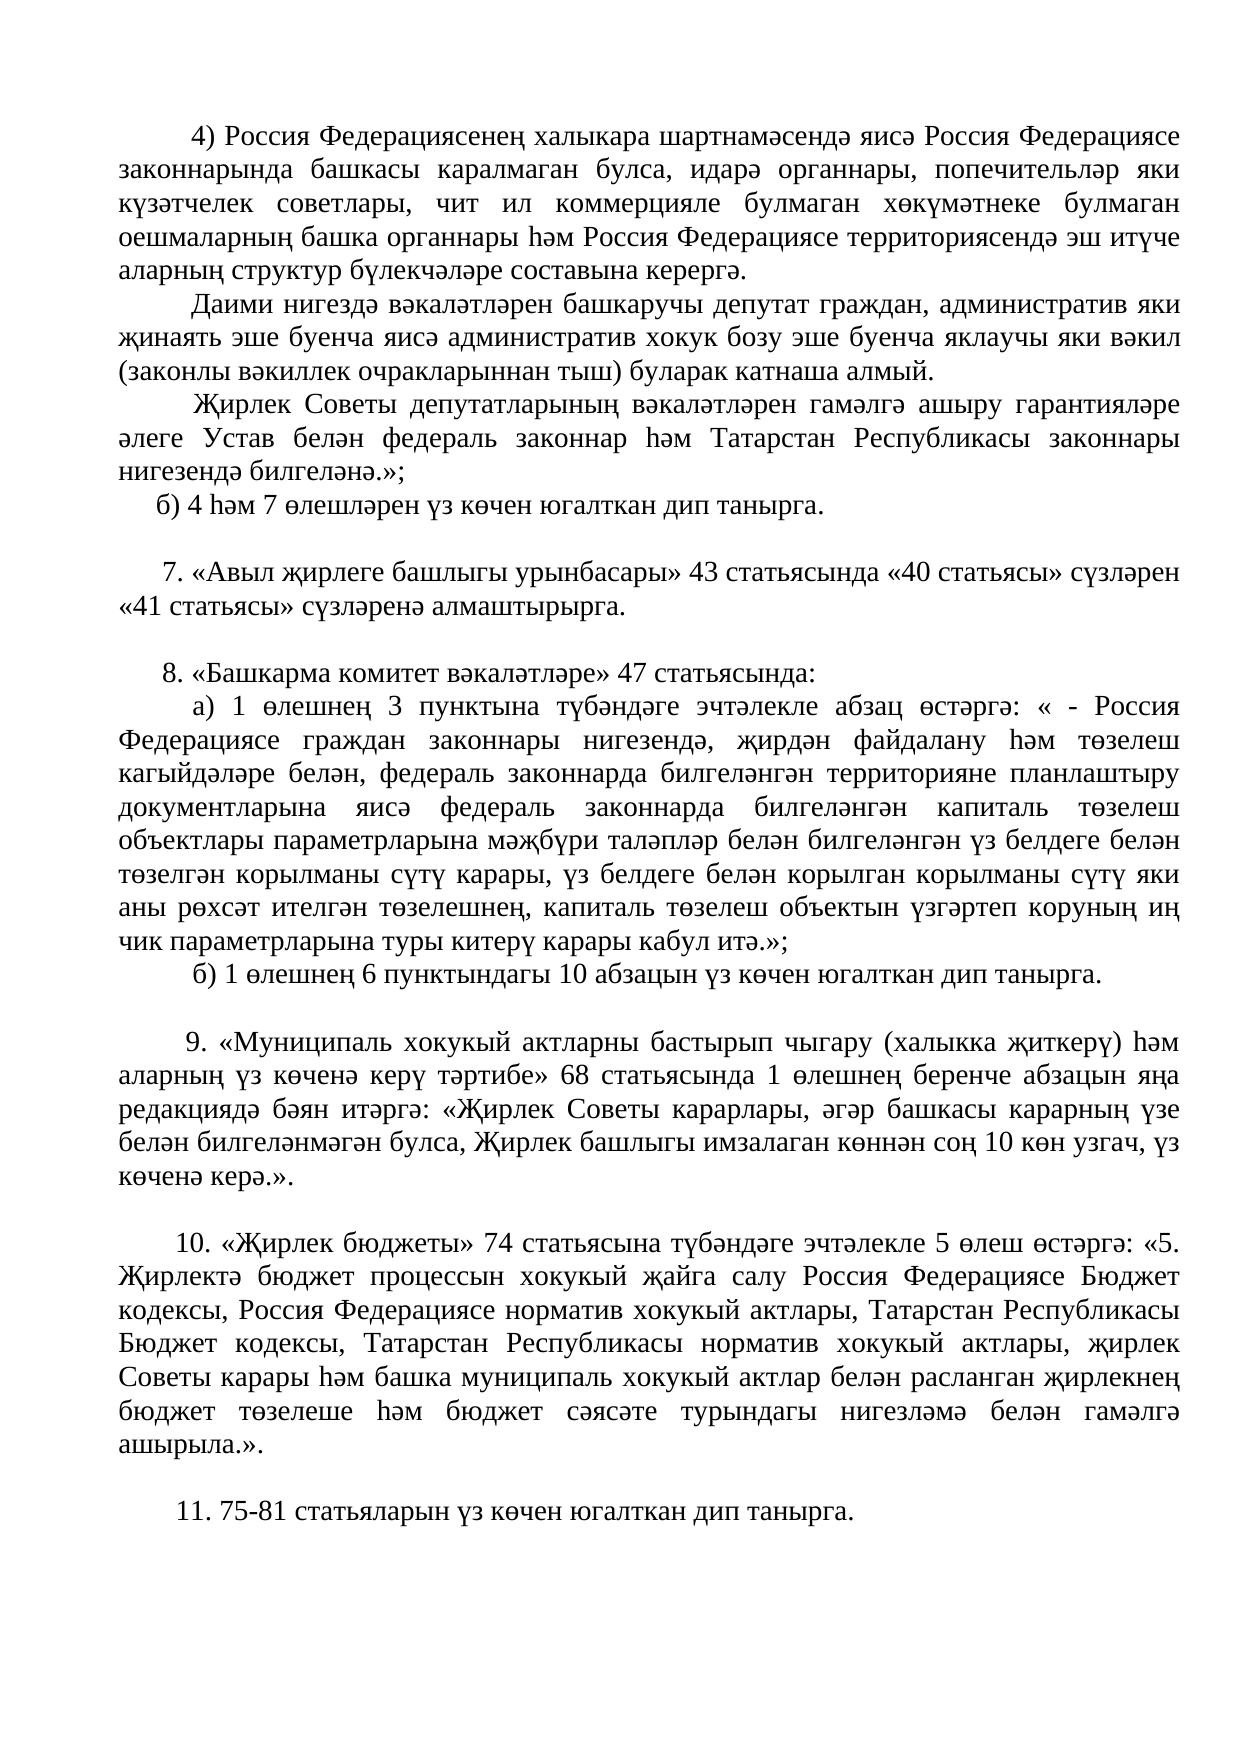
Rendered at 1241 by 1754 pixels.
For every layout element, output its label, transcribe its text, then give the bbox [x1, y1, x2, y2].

text Даими нигездә вәкаләтләрен башкаручы депутат граждан, административ яки җинаять эше буенча яисә административ хокук бозу эше буенча яклаучы яки вәкил (законлы вәкиллек очракларыннан тыш) буларак катнаша алмый. [118, 286, 1181, 386]
text 4) Россия Федерациясенең халыкара шартнамәсендә яисә Россия Федерациясе законнарында башкасы каралмаган булса, идарә органнары, попечительләр яки күзәтчелек советлары, чит ил коммерцияле булмаган хөкүмәтнеке булмаган оешмаларның башка органнары һәм Россия Федерациясе территориясендә эш итүче аларның структур бүлекчәләре составына керергә. [118, 118, 1181, 286]
text б) 4 һәм 7 өлешләрен үз көчен югалткан дип танырга. [118, 487, 1181, 521]
text б) 1 өлешнең 6 пунктындагы 10 абзацын үз көчен югалткан дип танырга. [118, 957, 1181, 990]
text 10. «Җирлек бюджеты» 74 статьясына түбәндәге эчтәлекле 5 өлеш өстәргә: «5. Җирлектә бюджет процессын хокукый җайга салу Россия Федерациясе Бюджет кодексы, Россия Федерациясе норматив хокукый актлары, Татарстан Республикасы Бюджет кодексы, Татарстан Республикасы норматив хокукый актлары, җирлек Советы карары һәм башка муниципаль хокукый актлар белән расланган җирлекнең бюджет төзелеше һәм бюджет сәясәте турындагы нигезләмә белән гамәлгә ашырыла.». [118, 1225, 1181, 1460]
text 11. 75-81 статьяларын үз көчен югалткан дип танырга. [175, 1493, 1181, 1527]
text 9. «Муниципаль хокукый актларны бастырып чыгару (халыкка җиткерү) һәм аларның үз көченә керү тәртибе» 68 статьясында 1 өлешнең беренче абзацын яңа редакциядә бәян итәргә: «Җирлек Советы карарлары, әгәр башкасы карарның үзе белән билгеләнмәгән булса, Җирлек башлыгы имзалаган көннән соң 10 көн узгач, үз көченә керә.». [118, 1024, 1181, 1191]
text а) 1 өлешнең 3 пунктына түбәндәге эчтәлекле абзац өстәргә: « - Россия Федерациясе граждан законнары нигезендә, җирдән файдалану һәм төзелеш кагыйдәләре белән, федераль законнарда билгеләнгән территорияне планлаштыру документларына яисә федераль законнарда билгеләнгән капиталь төзелеш объектлары параметрларына мәҗбүри таләпләр белән билгеләнгән үз белдеге белән төзелгән корылманы сүтү карары, үз белдеге белән корылган корылманы сүтү яки аны рөхсәт ителгән төзелешнең, капиталь төзелеш объектын үзгәртеп коруның иң чик параметрларына туры китерү карары кабул итә.»; [118, 688, 1181, 957]
text Җирлек Советы депутатларының вәкаләтләрен гамәлгә ашыру гарантияләре әлеге Устав белән федераль законнар һәм Татарстан Республикасы законнары нигезендә билгеләнә.»; [118, 386, 1181, 487]
text 8. «Башкарма комитет вәкаләтләре» 47 статьясында: [118, 655, 1181, 688]
text 7. «Авыл җирлеге башлыгы урынбасары» 43 статьясында «40 статьясы» сүзләрен «41 статьясы» сүзләренә алмаштырырга. [118, 554, 1181, 621]
